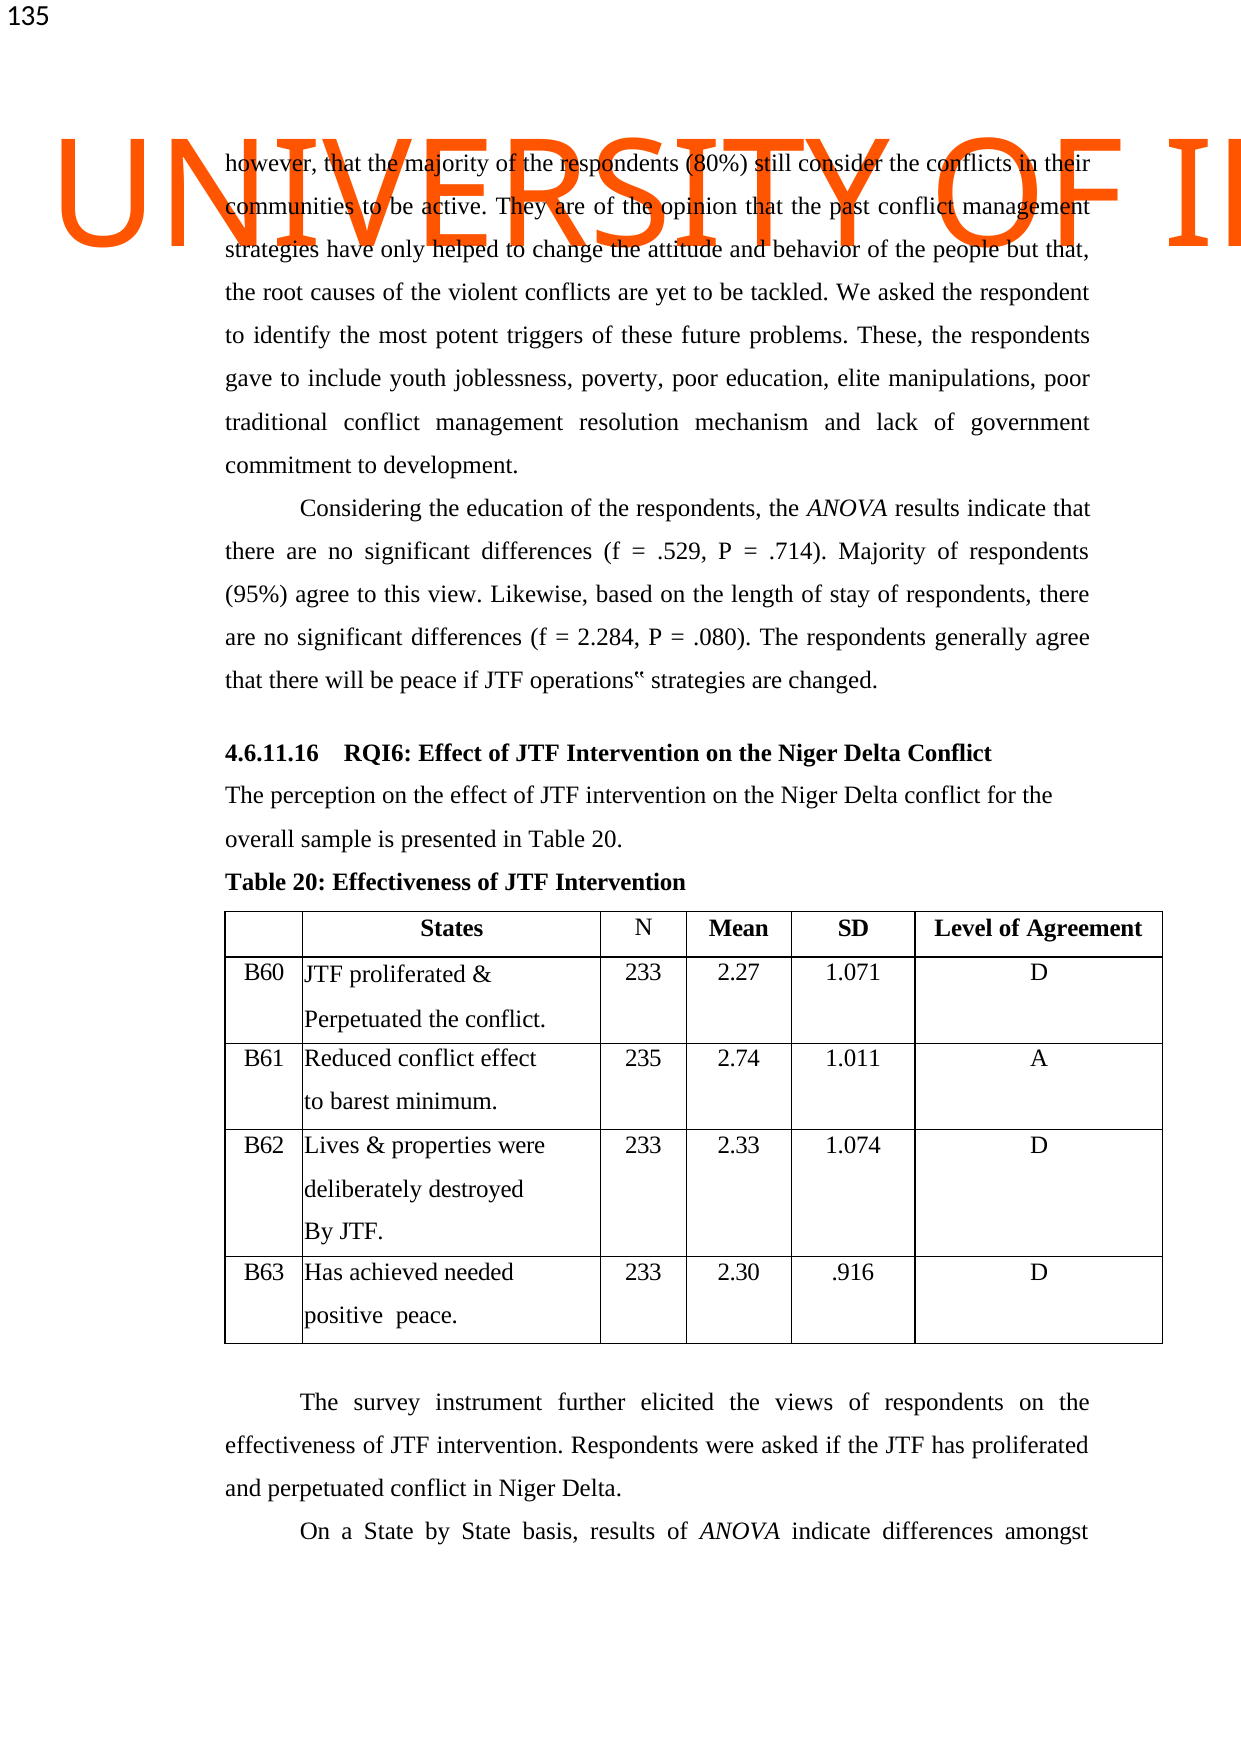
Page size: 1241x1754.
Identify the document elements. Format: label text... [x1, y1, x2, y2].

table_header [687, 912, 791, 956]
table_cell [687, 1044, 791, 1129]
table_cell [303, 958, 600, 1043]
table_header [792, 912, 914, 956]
text Considering the education of the respondents, the ANOVA results indicate that there are no significant differences (f = .529, P = .714). Majority of respondents (95%) agree to this view. Likewise, based on the length of stay of respondents, there are no significant differences (f = 2.284, P = .080). The respondents generally agree that there will be peace if JTF operations‟ strategies are changed. [225, 493, 1091, 694]
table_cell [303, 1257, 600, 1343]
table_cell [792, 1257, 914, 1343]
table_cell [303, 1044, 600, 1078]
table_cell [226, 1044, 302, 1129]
text The survey instrument further elicited the views of respondents on the effectiveness of JTF intervention. Respondents were asked if the JTF has proliferated and perpetuated conflict in Niger Delta. [225, 1387, 1090, 1502]
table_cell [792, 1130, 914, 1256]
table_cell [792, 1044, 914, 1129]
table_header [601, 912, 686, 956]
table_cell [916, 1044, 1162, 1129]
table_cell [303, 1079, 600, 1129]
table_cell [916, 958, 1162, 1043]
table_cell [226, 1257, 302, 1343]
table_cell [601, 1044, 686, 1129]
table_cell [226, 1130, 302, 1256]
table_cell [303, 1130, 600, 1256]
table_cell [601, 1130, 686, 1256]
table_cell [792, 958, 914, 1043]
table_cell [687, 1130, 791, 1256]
text The perception on the effect of JTF intervention on the Niger Delta conflict for the overall sample is presented in Table 20. [225, 781, 1090, 852]
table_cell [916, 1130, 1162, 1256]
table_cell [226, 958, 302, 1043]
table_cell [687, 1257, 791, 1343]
text however, that the majority of the respondents (80%) still consider the conflicts in their communities to be active. They are of the opinion that the past conflict management strategies have only helped to change the attitude and behavior of the people but that, the root causes of the violent conflicts are yet to be tackled. We asked the respondent to identify the most potent triggers of these future problems. These, the respondents gave to include youth joblessness, poverty, poor education, elite manipulations, poor traditional conflict management resolution mechanism and lack of government commitment to development. [225, 148, 1091, 478]
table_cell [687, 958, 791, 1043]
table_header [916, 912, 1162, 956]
subtitle RQI6: Effect of JTF Intervention on the Niger Delta Conflict [225, 738, 1221, 767]
subtitle Table 20: Effectiveness of JTF Intervention [225, 867, 1221, 896]
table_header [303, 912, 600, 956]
text On a State by State basis, results of ANOVA indicate differences amongst [299, 1516, 1221, 1545]
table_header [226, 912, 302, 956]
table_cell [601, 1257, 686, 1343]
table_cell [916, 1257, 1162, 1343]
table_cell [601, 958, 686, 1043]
